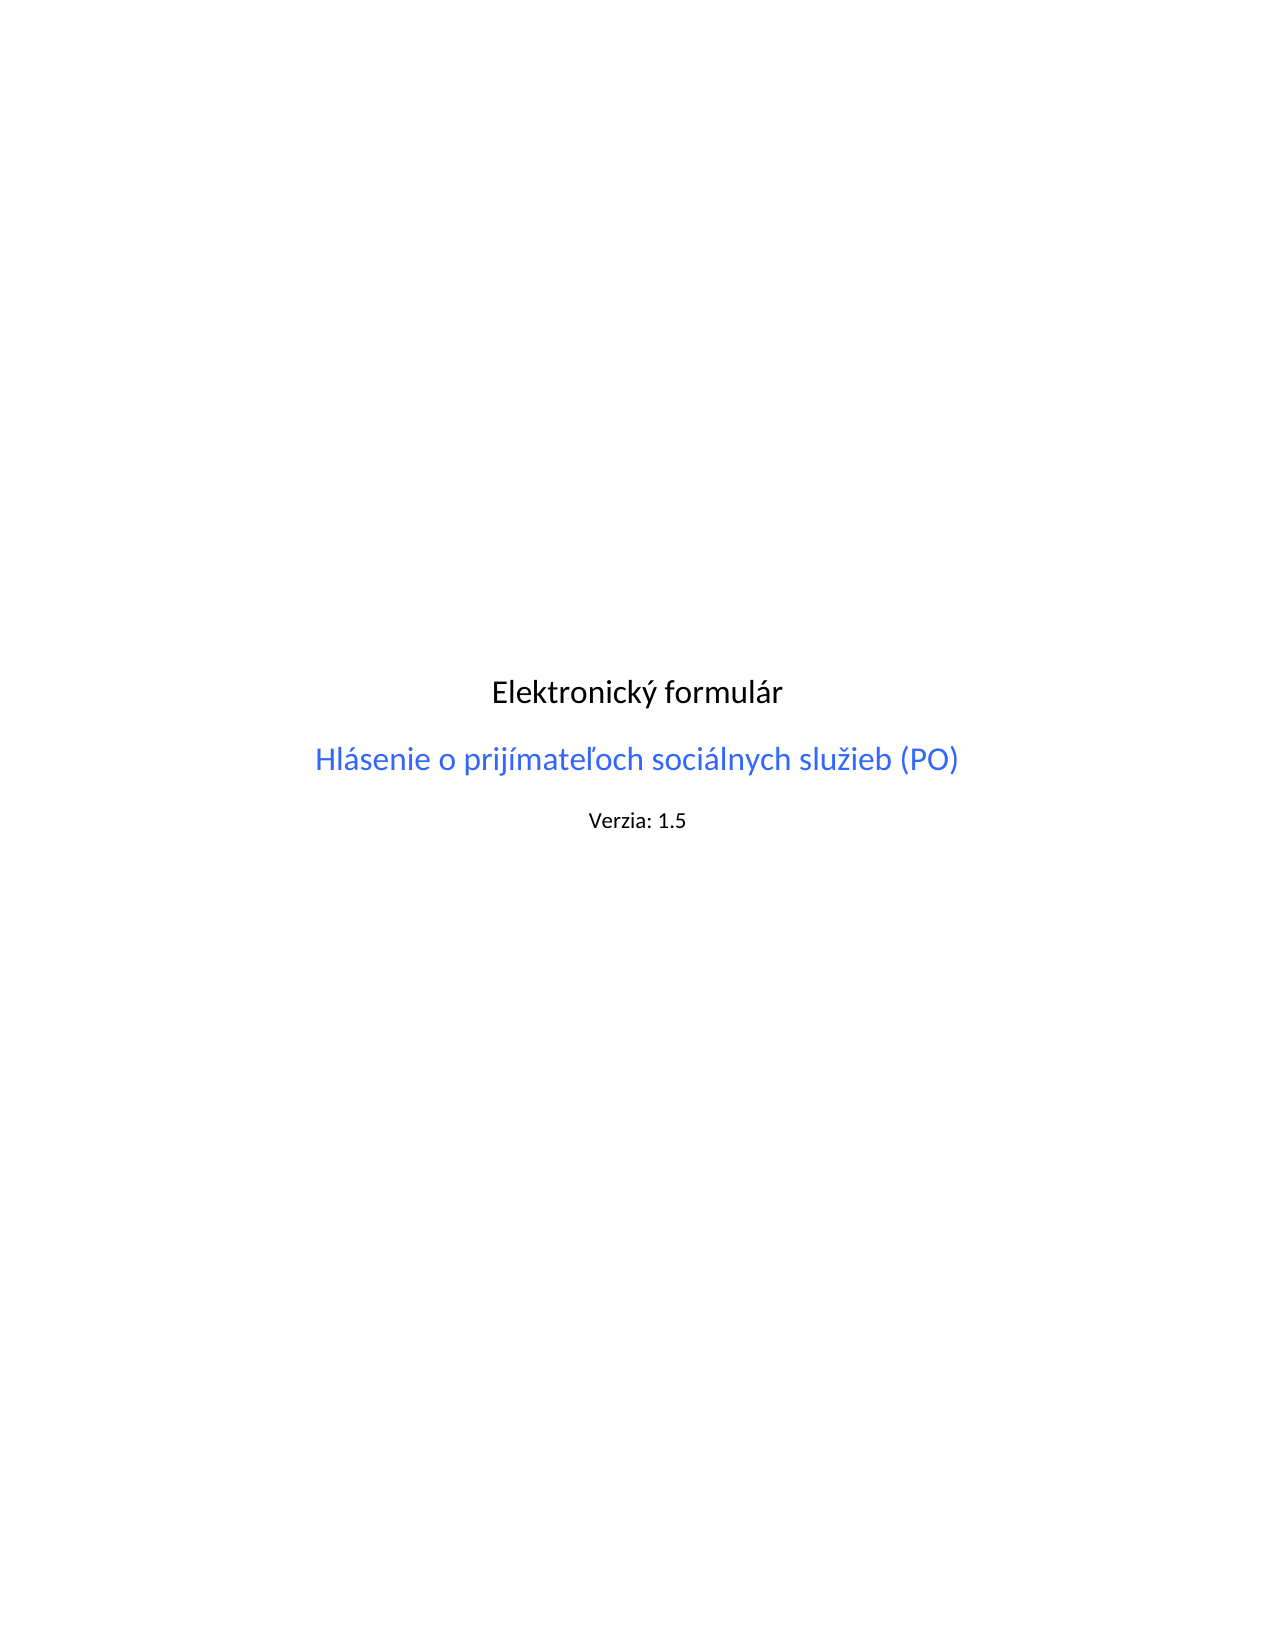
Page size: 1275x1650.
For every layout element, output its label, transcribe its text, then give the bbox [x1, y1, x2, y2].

text Elektronický formulár [150, 671, 1125, 712]
text Hlásenie o prijímateľoch sociálnych služieb (PO) [150, 738, 1125, 779]
text Verzia: 1.5 [150, 806, 1125, 834]
